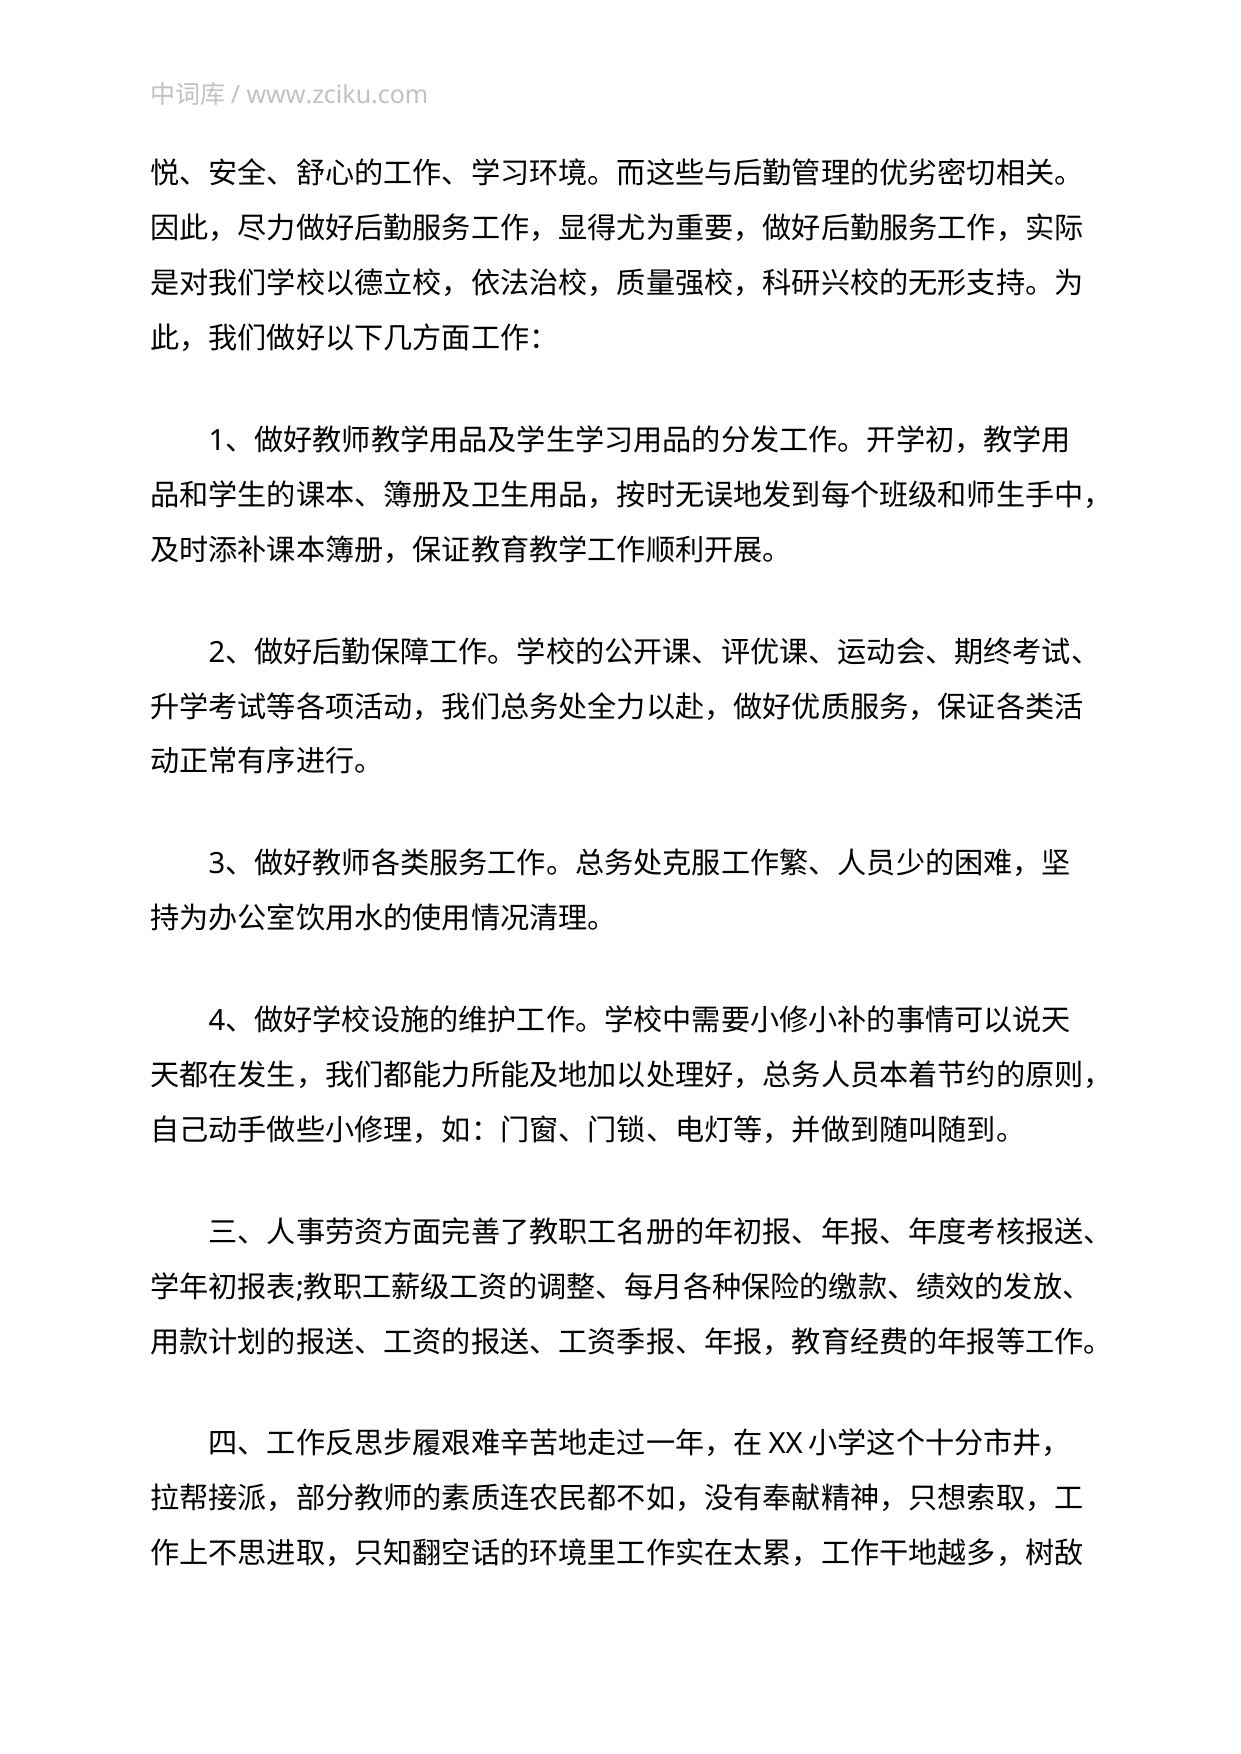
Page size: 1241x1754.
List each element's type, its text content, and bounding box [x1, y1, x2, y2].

text 3、做好教师各类服务工作。总务处克服工作繁、人员少的困难，坚持为办公室饮用水的使用情况清理。 [150, 840, 1090, 937]
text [150, 1420, 1090, 1572]
text 1、做好教师教学用品及学生学习用品的分发工作。开学初，教学用品和学生的课本、簿册及卫生用品，按时无误地发到每个班级和师生手中，及时添补课本簿册，保证教育教学工作顺利开展。 [150, 416, 1090, 569]
text 2、做好后勤保障工作。学校的公开课、评优课、运动会、期终考试、升学考试等各项活动，我们总务处全力以赴，做好优质服务，保证各类活动正常有序进行。 [150, 628, 1090, 780]
text 三、人事劳资方面完善了教职工名册的年初报、年报、年度考核报送、学年初报表;教职工薪级工资的调整、每月各种保险的缴款、绩效的发放、用款计划的报送、工资的报送、工资季报、年报，教育经费的年报等工作。 [150, 1208, 1090, 1360]
text 4、做好学校设施的维护工作。学校中需要小修小补的事情可以说天天都在发生，我们都能力所能及地加以处理好，总务人员本着节约的原则，自己动手做些小修理，如：门窗、门锁、电灯等，并做到随叫随到。 [150, 997, 1090, 1149]
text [150, 150, 1090, 357]
